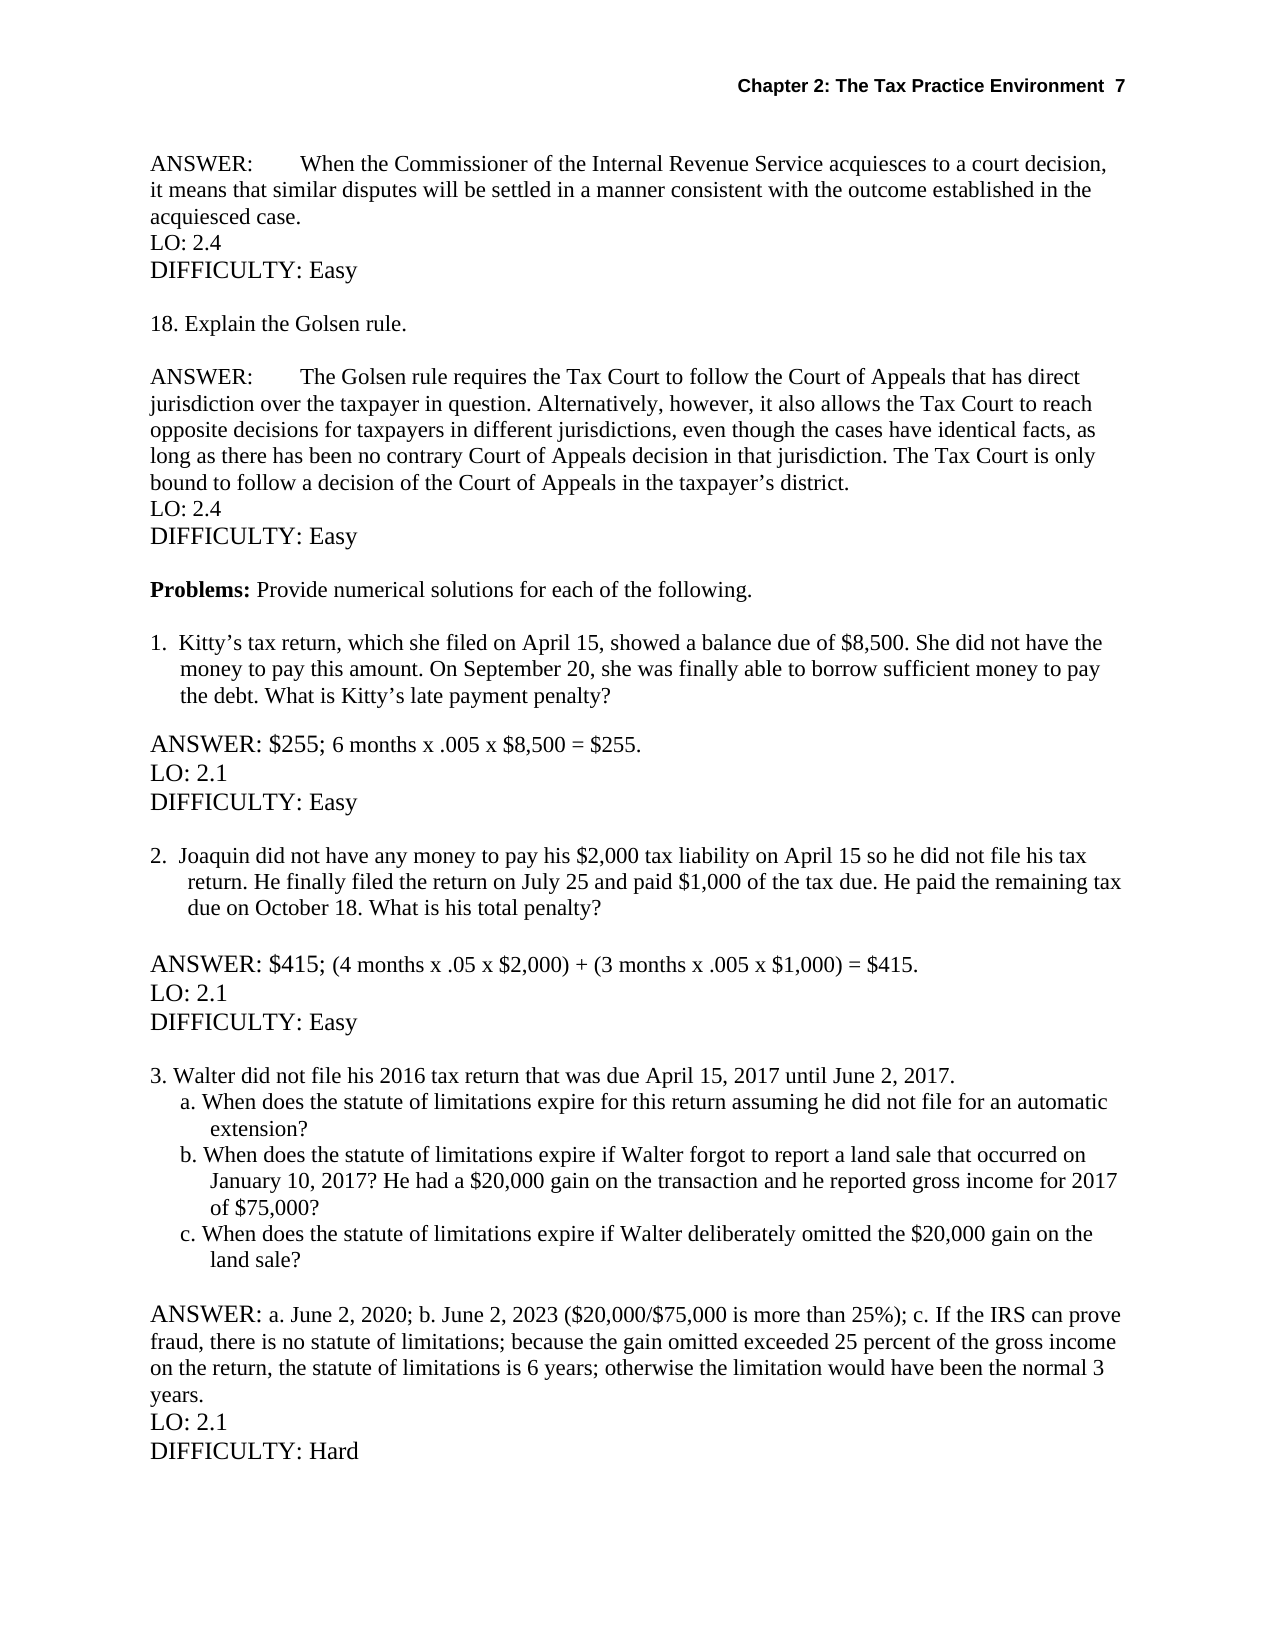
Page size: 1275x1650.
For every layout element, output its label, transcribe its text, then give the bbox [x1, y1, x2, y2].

text LO: 2.4 [150, 229, 1125, 255]
text LO: 2.1 [150, 758, 1125, 787]
text c. When does the statute of limitations expire if Walter deliberately omitted the $20,000 gain on the land sale? [180, 1220, 1125, 1273]
text 2. Joaquin did not have any money to pay his $2,000 tax liability on April 15 so he did not file his tax return. He finally filed the return on July 25 and paid $1,000 of the tax due. He paid the remaining tax due on October 18. What is his total penalty? [150, 842, 1125, 921]
text b. When does the statute of limitations expire if Walter forgot to report a land sale that occurred on January 10, 2017? He had a $20,000 gain on the transaction and he reported gross income for 2017 of $75,000? [180, 1141, 1125, 1220]
text LO: 2.1 [150, 978, 1125, 1007]
text ANSWER: $255; 6 months x .005 x $8,500 = $255. [150, 729, 1125, 758]
text LO: 2.1 [150, 1407, 1125, 1436]
text DIFFICULTY: Easy [150, 521, 1125, 550]
text Problems: Provide numerical solutions for each of the following. [150, 576, 1125, 603]
text DIFFICULTY: Hard [150, 1436, 1125, 1464]
text 1. Kitty’s tax return, which she filed on April 15, showed a balance due of $8,500. She did not have the money to pay this amount. On September 20, she was finally able to borrow sufficient money to pay the debt. What is Kitty’s late payment penalty? [150, 629, 1125, 708]
text ANSWER: $415; (4 months x .05 x $2,000) + (3 months x .005 x $1,000) = $415. [150, 949, 1125, 978]
text 3. Walter did not file his 2016 tax return that was due April 15, 2017 until June 2, 2017. [150, 1062, 1125, 1088]
text 18. Explain the Golsen rule. [150, 311, 1125, 337]
text DIFFICULTY: Easy [150, 787, 1125, 815]
text ANSWER: When the Commissioner of the Internal Revenue Service acquiesces to a court decision, it means that similar disputes will be settled in a manner consistent with the outcome established in the acquiesced case. [150, 150, 1125, 229]
text a. When does the statute of limitations expire for this return assuming he did not file for an automatic extension? [180, 1088, 1125, 1141]
text LO: 2.4 [150, 495, 1125, 521]
text DIFFICULTY: Easy [150, 1007, 1125, 1036]
text ANSWER: The Golsen rule requires the Tax Court to follow the Court of Appeals that has direct jurisdiction over the taxpayer in question. Alternatively, however, it also allows the Tax Court to reach opposite decisions for taxpayers in different jurisdictions, even though the cases have identical facts, as long as there has been no contrary Court of Appeals decision in that jurisdiction. The Tax Court is only bound to follow a decision of the Court of Appeals in the taxpayer’s district. [150, 363, 1125, 495]
text DIFFICULTY: Easy [150, 255, 1125, 284]
text ANSWER: a. June 2, 2020; b. June 2, 2023 ($20,000/$75,000 is more than 25%); c. If the IRS can prove fraud, there is no statute of limitations; because the gain omitted exceeded 25 percent of the gross income on the return, the statute of limitations is 6 years; otherwise the limitation would have been the normal 3 years. [150, 1299, 1125, 1407]
